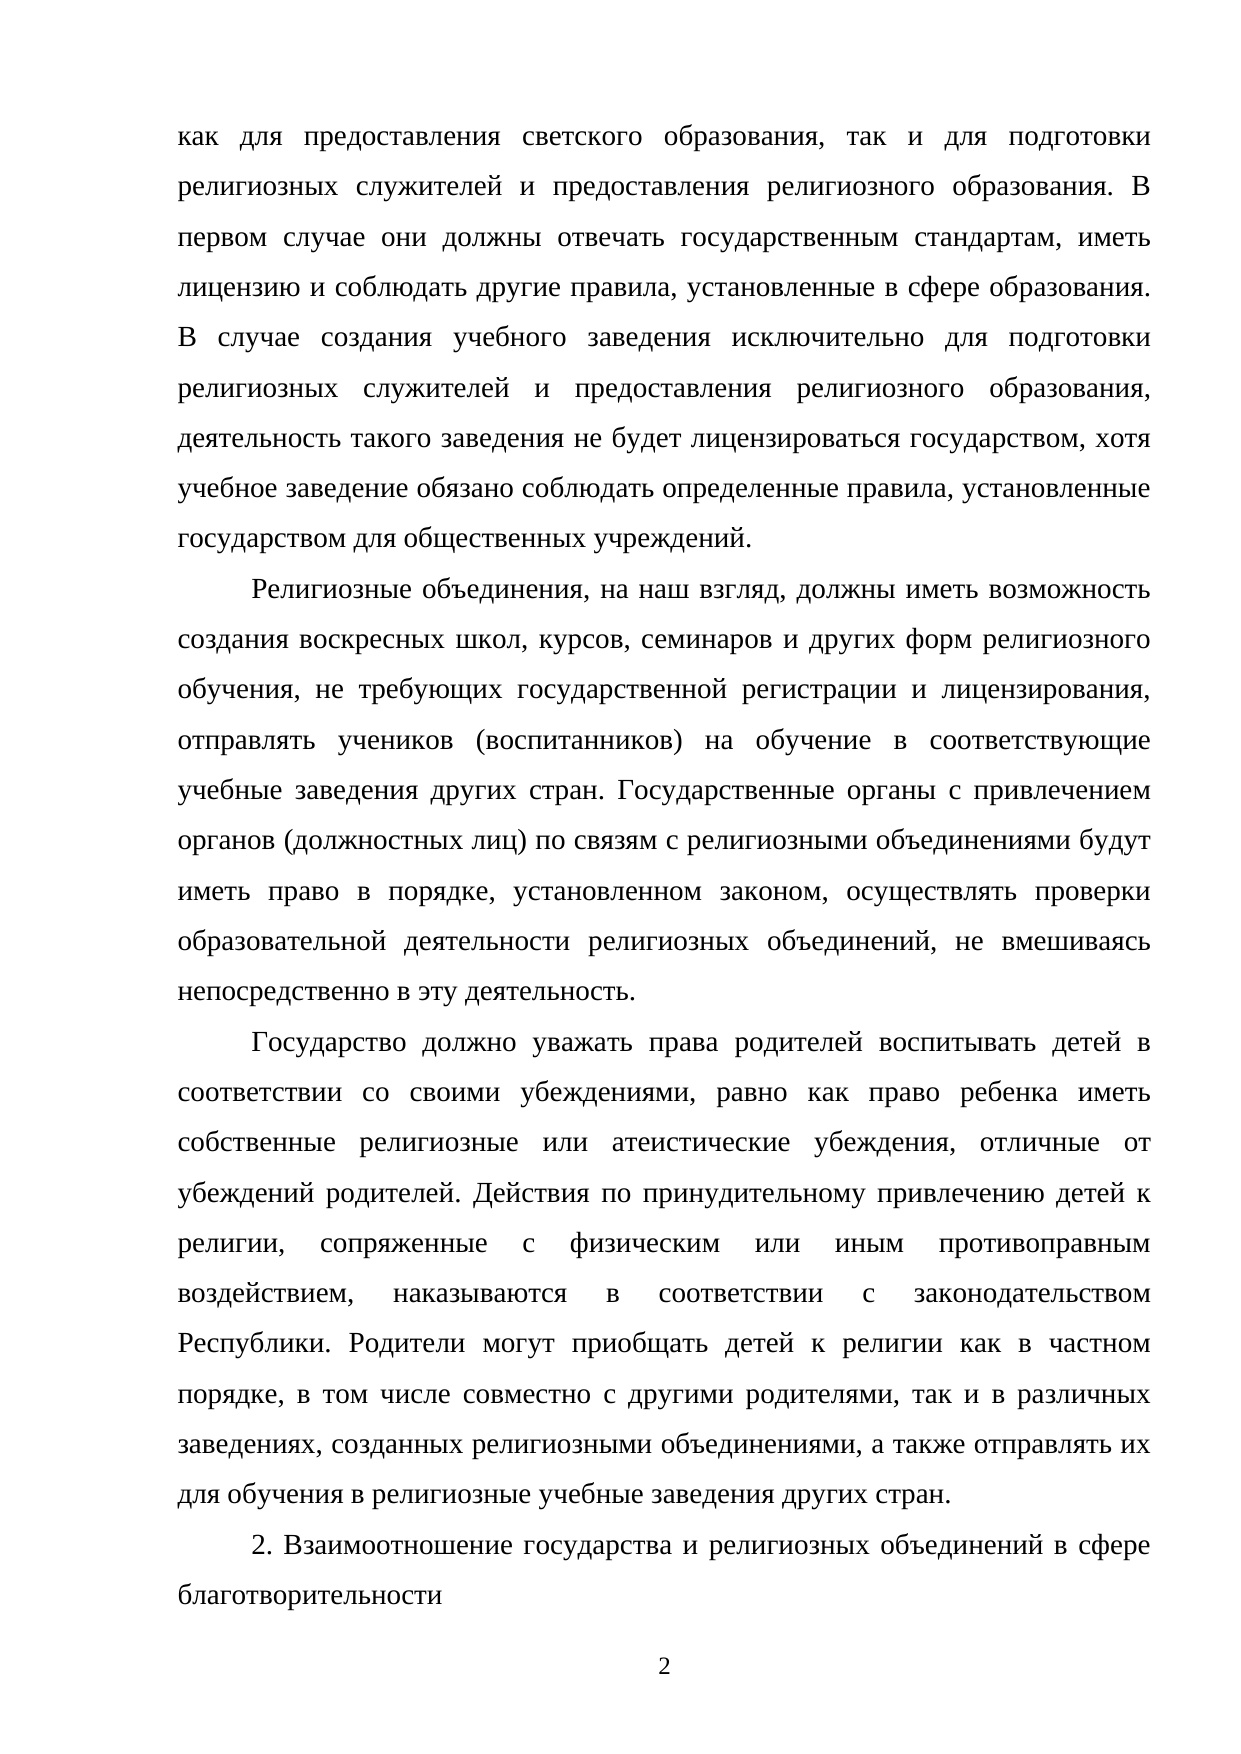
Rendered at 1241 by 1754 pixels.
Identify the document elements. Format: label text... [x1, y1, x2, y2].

text Государство должно уважать права родителей воспитывать детей в соответствии со своими убеждениями, равно как право ребенка иметь собственные религиозные или атеистические убеждения, отличные от убеждений родителей. Действия по принудительному привлечению детей к религии, сопряженные с физическим или иным противоправным воздействием, наказываются в соответствии с законодательством Республики. Родители могут приобщать детей к религии как в частном порядке, в том числе совместно с другими родителями, так и в различных заведениях, созданных религиозными объединениями, а также отправлять их для обучения в религиозные учебные заведения других стран. [177, 1024, 1152, 1510]
text 2. Взаимоотношение государства и религиозных объединений в сфере благотворительности [177, 1527, 1152, 1611]
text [177, 118, 1152, 554]
text Религиозные объединения, на наш взгляд, должны иметь возможность создания воскресных школ, курсов, семинаров и других форм религиозного обучения, не требующих государственной регистрации и лицензирования, отправлять учеников (воспитанников) на обучение в соответствующие учебные заведения других стран. Государственные органы с привлечением органов (должностных лиц) по связям с религиозными объединениями будут иметь право в порядке, установленном законом, осуществлять проверки образовательной деятельности религиозных объединений, не вмешиваясь непосредственно в эту деятельность. [177, 571, 1152, 1007]
